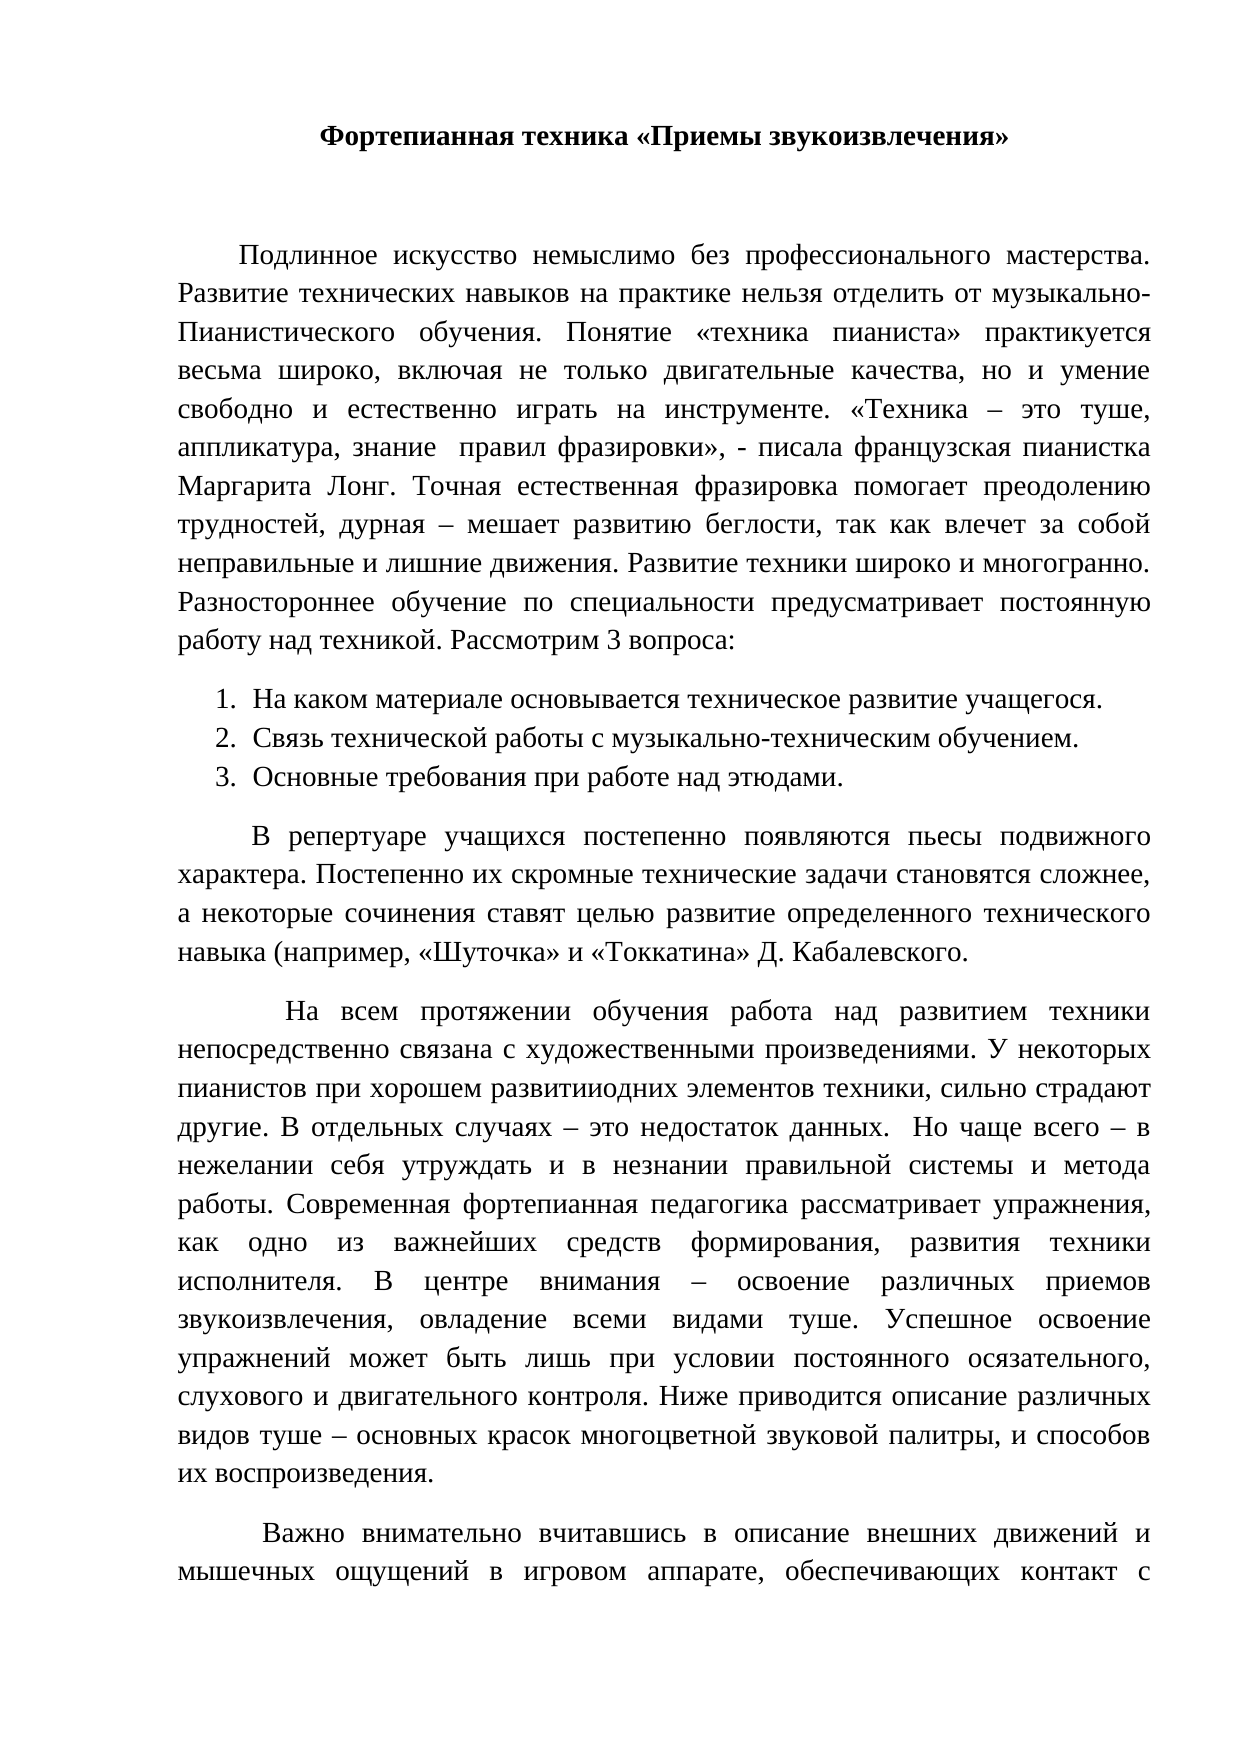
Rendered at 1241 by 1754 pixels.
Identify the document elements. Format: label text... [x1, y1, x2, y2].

list Основные требования при работе над этюдами. [215, 759, 1152, 792]
list На каком материале основывается техническое развитие учащегося. [215, 682, 1152, 715]
text В репертуаре учащихся постепенно появляются пьесы подвижного характера. Постепенно их скромные технические задачи становятся сложнее, а некоторые сочинения ставят целью развитие определенного технического навыка (например, «Шуточка» и «Токкатина» Д. Кабалевского. [177, 818, 1152, 967]
list Связь технической работы с музыкально-техническим обучением. [215, 720, 1152, 754]
text На всем протяжении обучения работа над развитием техники непосредственно связана с художественными произведениями. У некоторых пианистов при хорошем развитииодних элементов техники, сильно страдают другие. В отдельных случаях – это недостаток данных. Но чаще всего – в нежелании себя утруждать и в незнании правильной системы и метода работы. Современная фортепианная педагогика рассматривает упражнения, как одно из важнейших средств формирования, развития техники исполнителя. В центре внимания – освоение различных приемов звукоизвлечения, овладение всеми видами туше. Успешное освоение упражнений может быть лишь при условии постоянного осязательного, слухового и двигательного контроля. Ниже приводится описание различных видов туше – основных красок многоцветной звуковой палитры, и способов их воспроизведения. [177, 993, 1152, 1489]
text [177, 1515, 1152, 1587]
text Фортепианная техника «Приемы звукоизвлечения» [177, 118, 1152, 152]
text Подлинное искусство немыслимо без профессионального мастерства. Развитие технических навыков на практике нельзя отделить от музыкально-Пианистического обучения. Понятие «техника пианиста» практикуется весьма широко, включая не только двигательные качества, но и умение свободно и естественно играть на инструменте. «Техника – это туше, аппликатура, знание правил фразировки», - писала французская пианистка Маргарита Лонг. Точная естественная фразировка помогает преодолению трудностей, дурная – мешает развитию беглости, так как влечет за собой неправильные и лишние движения. Развитие техники широко и многогранно. Разностороннее обучение по специальности предусматривает постоянную работу над техникой. Рассмотрим 3 вопроса: [177, 237, 1152, 656]
